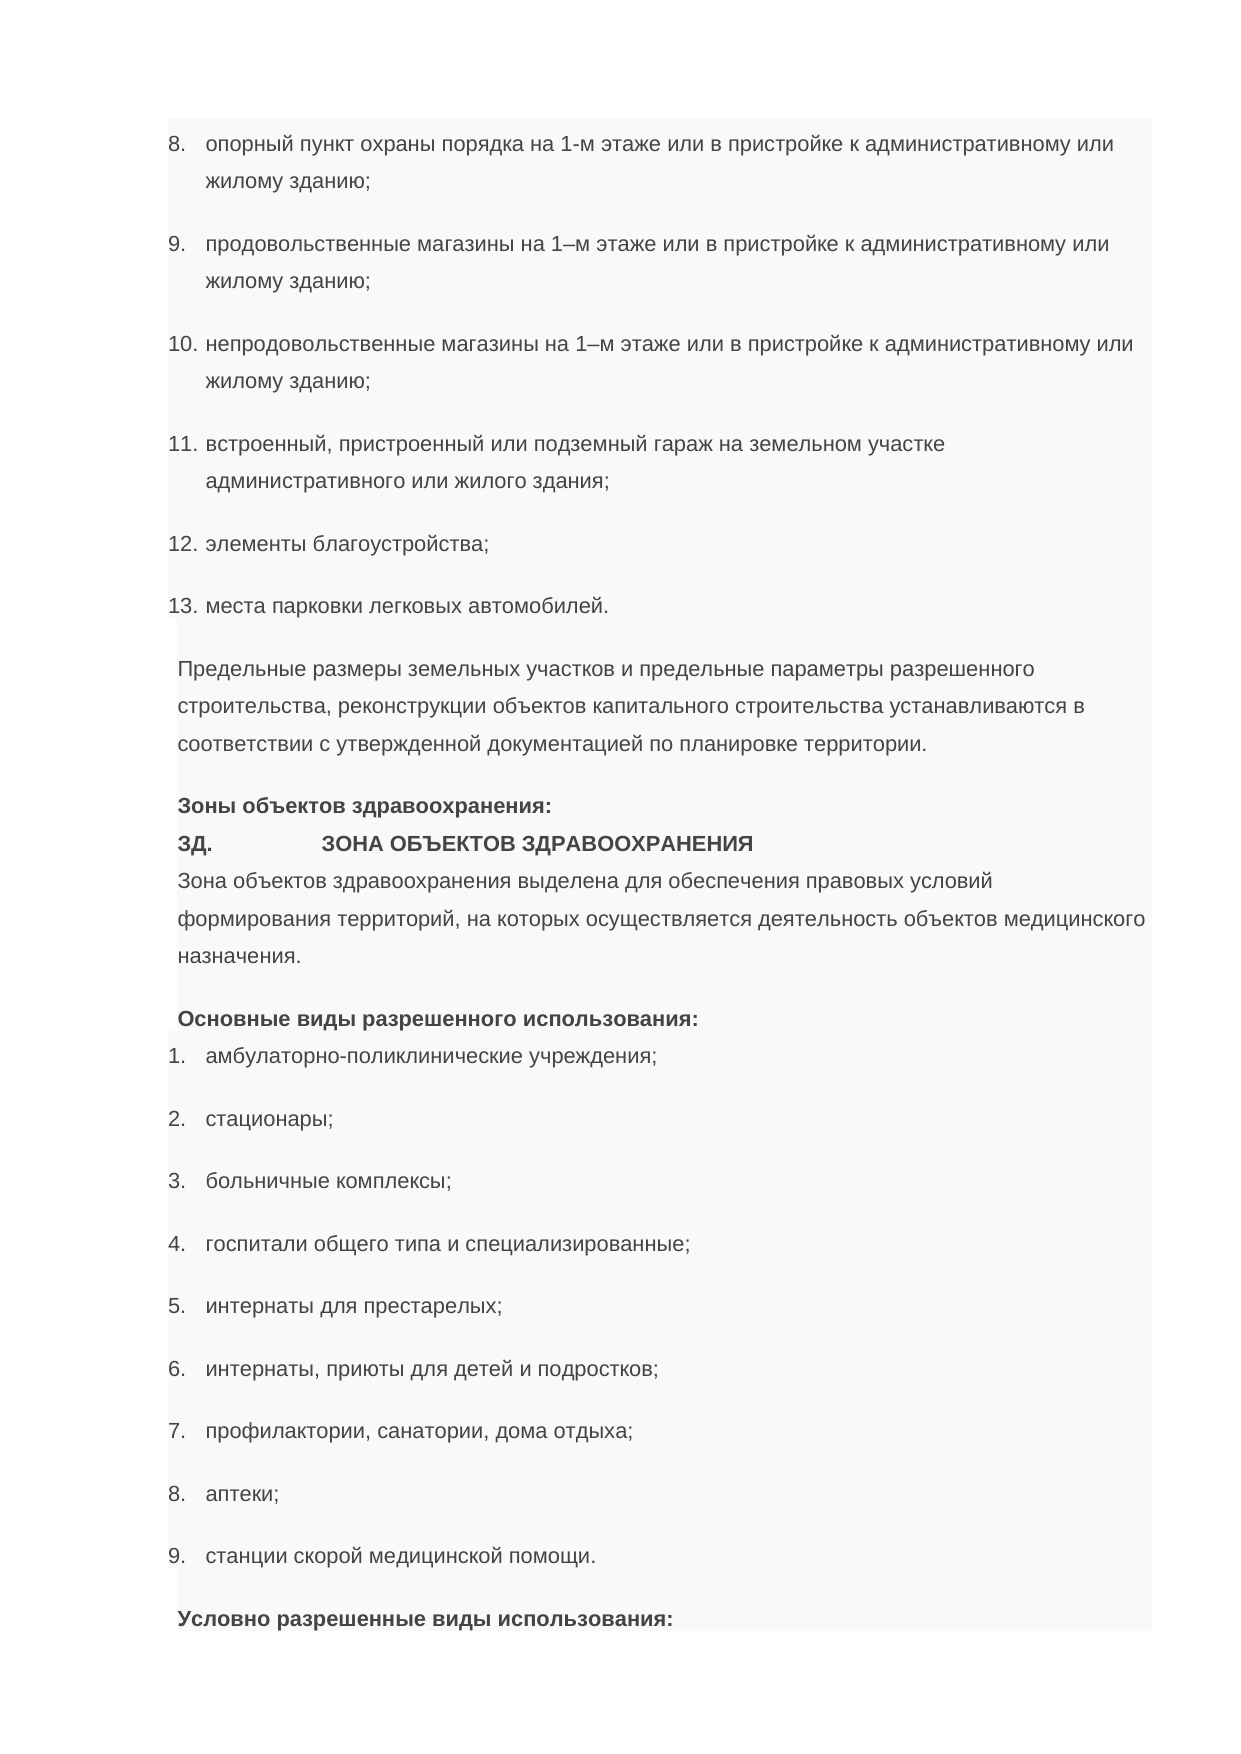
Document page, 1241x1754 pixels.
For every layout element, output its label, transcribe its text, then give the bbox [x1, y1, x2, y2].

list станции скорой медицинской помощи. [168, 1531, 1152, 1568]
list профилактории, санатории, дома отдыха; [168, 1406, 1152, 1443]
list встроенный, пристроенный или подземный гараж на земельном участке административного или жилого здания; [168, 418, 1152, 493]
list интернаты для престарелых; [168, 1281, 1152, 1318]
text Условно разрешенные виды использования: [177, 1593, 1152, 1631]
text ЗД. ЗОНА ОБЪЕКТОВ ЗДРАВООХРАНЕНИЯ [177, 818, 1152, 856]
list элементы благоустройства; [168, 518, 1152, 556]
text Зоны объектов здравоохранения: [177, 781, 1152, 818]
list опорный пункт охраны порядка на 1-м этаже или в пристройке к административному или жилому зданию; [168, 118, 1152, 193]
list места парковки легковых автомобилей. [168, 581, 1152, 618]
list аптеки; [168, 1468, 1152, 1506]
list амбулаторно-поликлинические учреждения; [168, 1031, 1152, 1068]
list интернаты, приюты для детей и подростков; [168, 1343, 1152, 1381]
list госпитали общего типа и специализированные; [168, 1218, 1152, 1256]
text Предельные размеры земельных участков и предельные параметры разрешенного строительства, реконструкции объектов капитального строительства устанавливаются в соответствии с утвержденной документацией по планировке территории. [177, 643, 1152, 756]
list больничные комплексы; [168, 1156, 1152, 1193]
text Зона объектов здравоохранения выделена для обеспечения правовых условий формирования территорий, на которых осуществляется деятельность объектов медицинского назначения. [177, 856, 1152, 968]
list продовольственные магазины на 1–м этаже или в пристройке к административному или жилому зданию; [168, 218, 1152, 293]
text Основные виды разрешенного использования: [177, 993, 1152, 1031]
list непродовольственные магазины на 1–м этаже или в пристройке к административному или жилому зданию; [168, 318, 1152, 393]
list стационары; [168, 1093, 1152, 1131]
